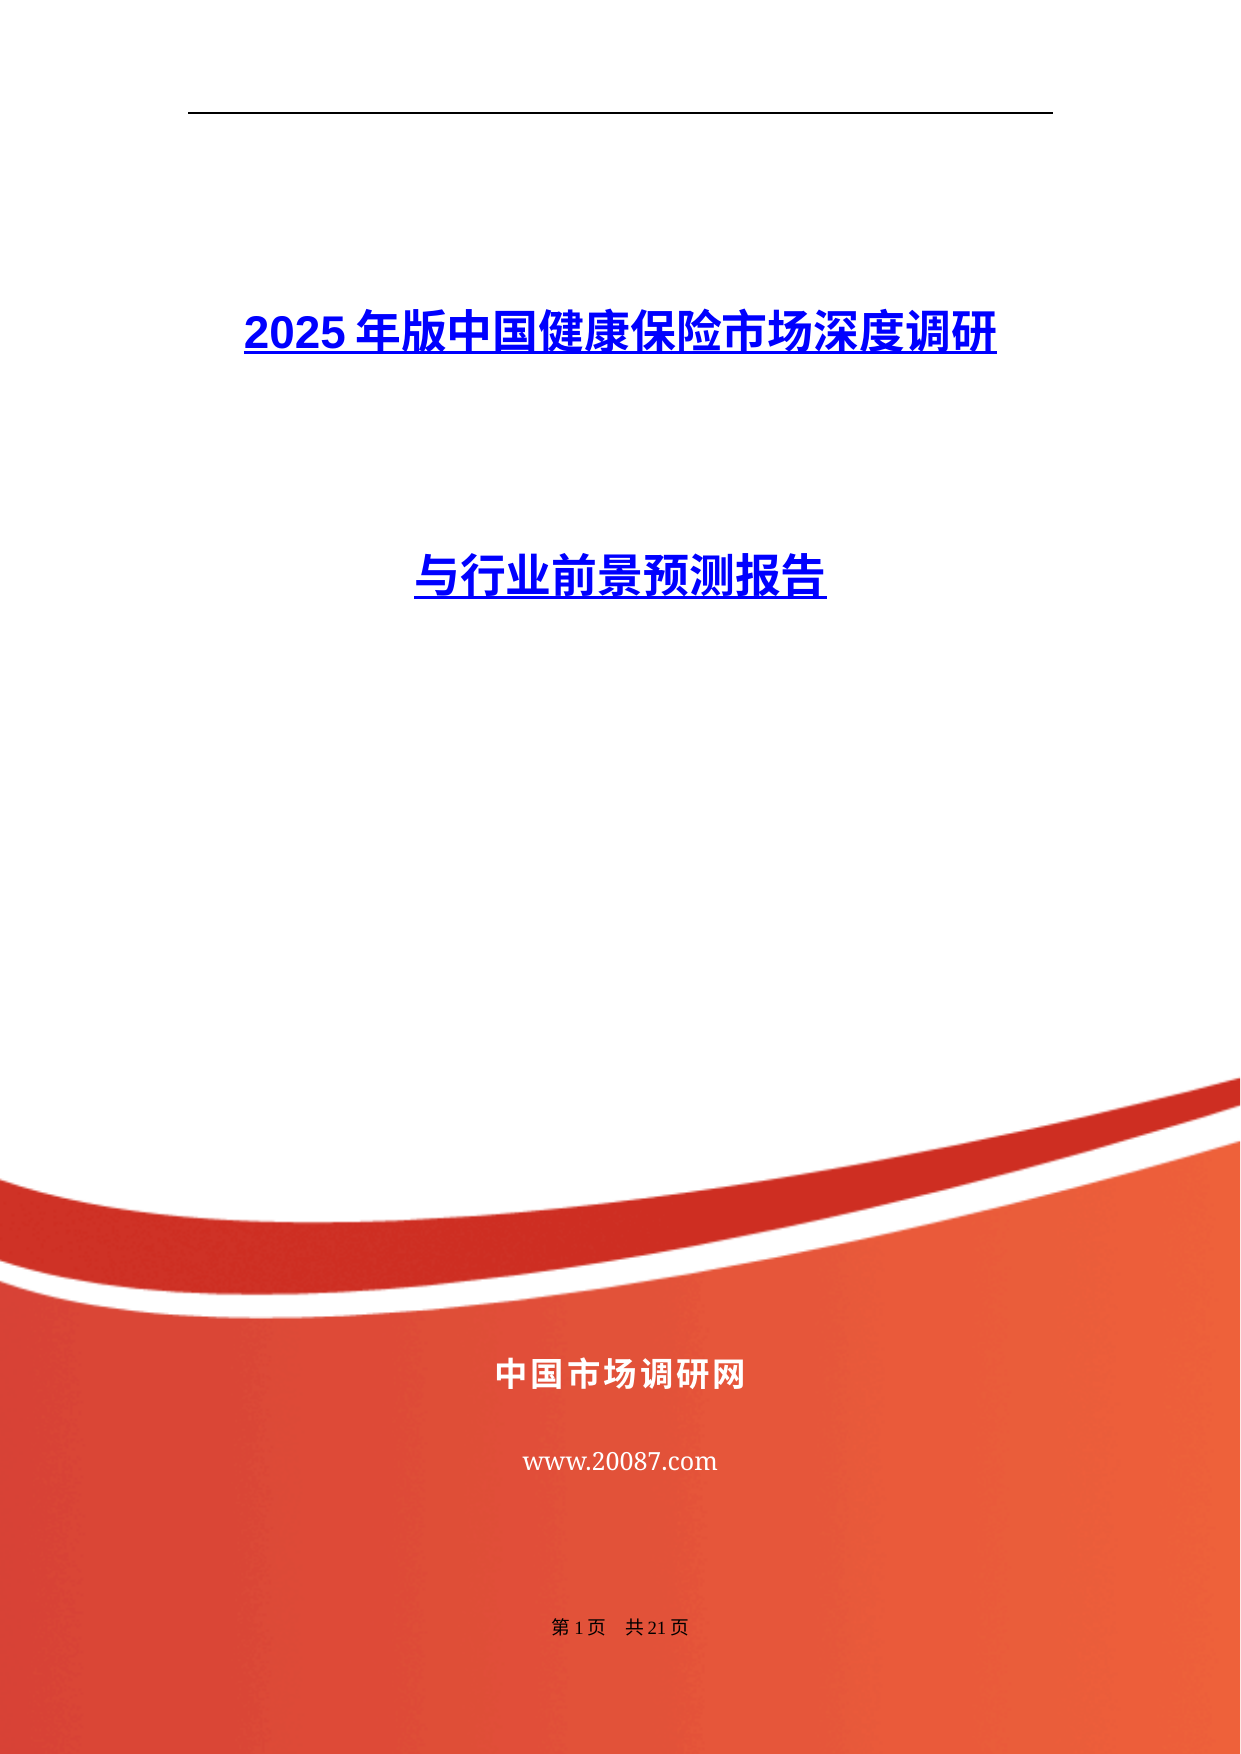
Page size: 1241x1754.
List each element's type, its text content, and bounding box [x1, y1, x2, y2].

picture [0, 1006, 1241, 1754]
text www.20087.com [187, 1428, 1053, 1493]
subtitle 中国市场调研网 [187, 1339, 1053, 1404]
table_header 2025年版中国健康保险市场深度调研与行业前景预测报告 [188, 207, 1053, 773]
